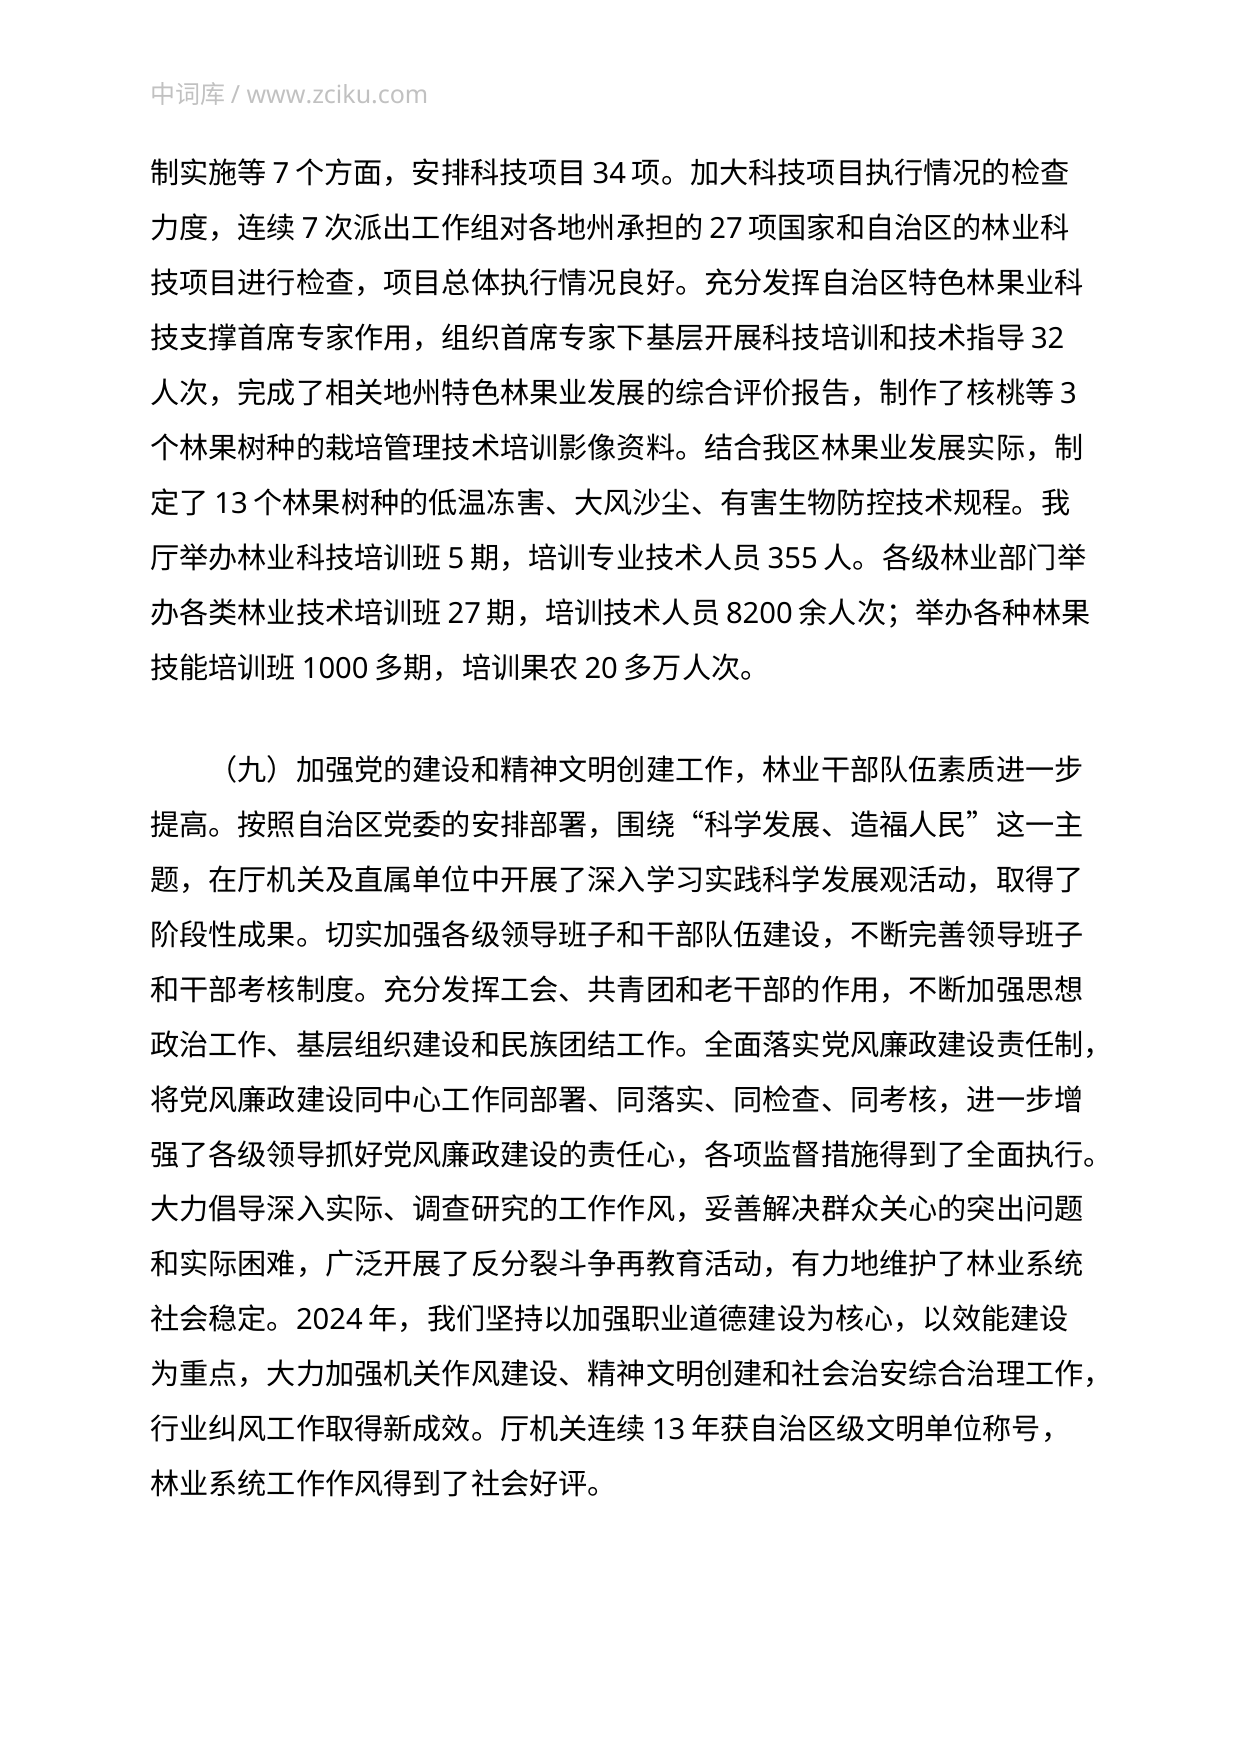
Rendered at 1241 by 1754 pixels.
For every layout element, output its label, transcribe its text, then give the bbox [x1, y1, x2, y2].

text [150, 150, 1090, 687]
text （九）加强党的建设和精神文明创建工作，林业干部队伍素质进一步提高。按照自治区党委的安排部署，围绕“科学发展、造福人民”这一主题，在厅机关及直属单位中开展了深入学习实践科学发展观活动，取得了阶段性成果。切实加强各级领导班子和干部队伍建设，不断完善领导班子和干部考核制度。充分发挥工会、共青团和老干部的作用，不断加强思想政治工作、基层组织建设和民族团结工作。全面落实党风廉政建设责任制，将党风廉政建设同中心工作同部署、同落实、同检查、同考核，进一步增强了各级领导抓好党风廉政建设的责任心，各项监督措施得到了全面执行。大力倡导深入实际、调查研究的工作作风，妥善解决群众关心的突出问题和实际困难，广泛开展了反分裂斗争再教育活动，有力地维护了林业系统社会稳定。2024年，我们坚持以加强职业道德建设为核心，以效能建设为重点，大力加强机关作风建设、精神文明创建和社会治安综合治理工作，行业纠风工作取得新成效。厅机关连续13年获自治区级文明单位称号，林业系统工作作风得到了社会好评。 [150, 747, 1090, 1503]
